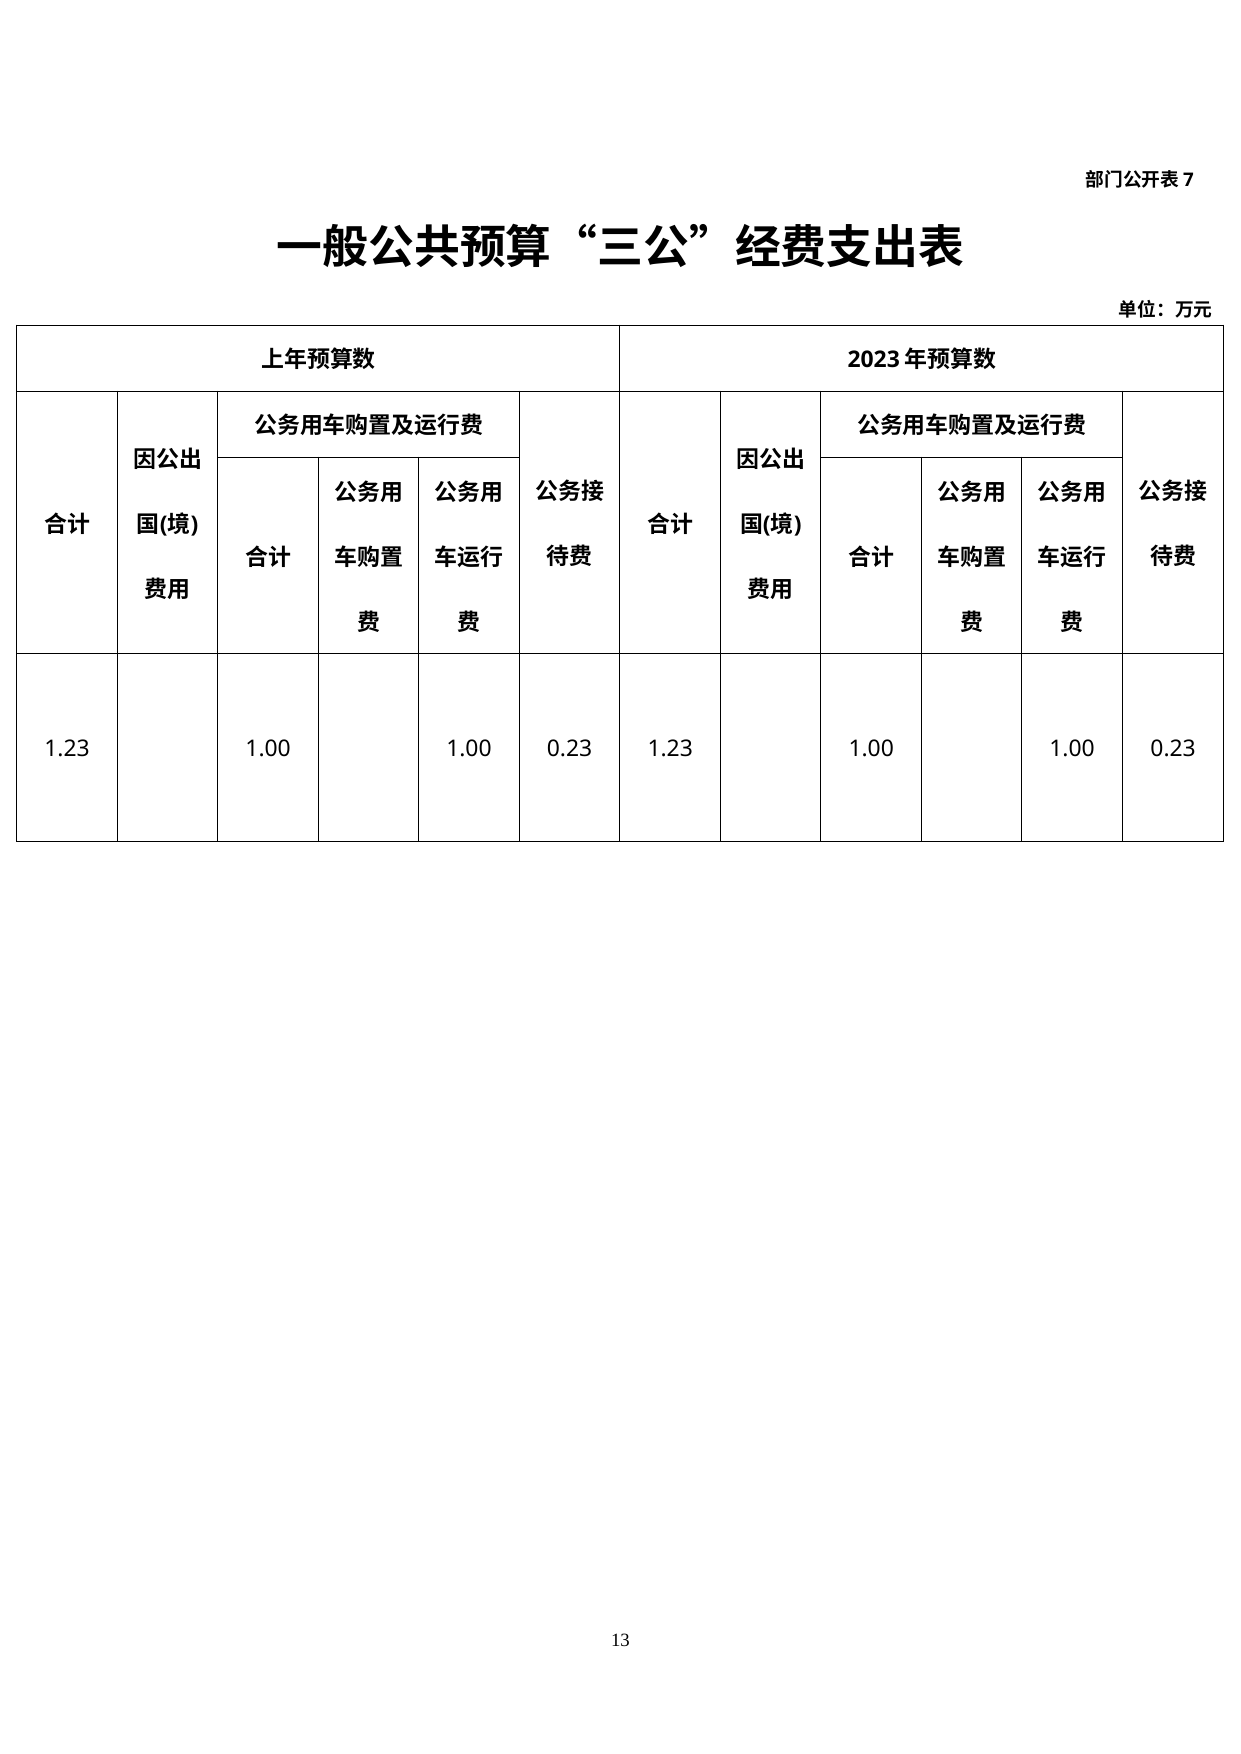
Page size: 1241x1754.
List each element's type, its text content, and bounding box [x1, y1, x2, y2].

table_cell 因公出国(境)费用 [721, 392, 820, 653]
table_cell 1.00 [1022, 654, 1122, 841]
table_cell 合计 [821, 458, 921, 653]
table_cell 公务用车购置及运行费 [218, 392, 519, 457]
table_cell 1.00 [821, 654, 921, 841]
table_cell 因公出国(境)费用 [118, 392, 217, 653]
table_cell 公务接待费 [520, 392, 619, 653]
table_cell [721, 654, 820, 841]
table_cell 合计 [218, 458, 318, 653]
table_cell 公务用车购置及运行费 [821, 392, 1122, 457]
table_cell 0.23 [1123, 654, 1223, 841]
table_cell 单位：万元 [17, 292, 1223, 324]
table_cell 公务用车购置费 [319, 458, 418, 653]
table_cell 公务用车运行费 [1022, 458, 1122, 653]
table_cell 一般公共预算“三公”经费支出表 [17, 195, 1223, 292]
table_header 部门公开表7 [17, 162, 1223, 194]
table_cell [922, 654, 1021, 841]
table_cell 0.23 [520, 654, 619, 841]
table_cell 1.23 [17, 654, 117, 841]
table_cell 1.00 [419, 654, 519, 841]
table_cell 合计 [620, 392, 720, 653]
table_cell 2023年预算数 [620, 326, 1223, 391]
table_cell 公务用车运行费 [419, 458, 519, 653]
table_cell 上年预算数 [17, 326, 619, 391]
table_cell [319, 654, 418, 841]
table_cell [118, 654, 217, 841]
table_cell 公务用车购置费 [922, 458, 1021, 653]
table_cell 公务接待费 [1123, 392, 1223, 653]
table_cell 1.23 [620, 654, 720, 841]
table_cell 合计 [17, 392, 117, 653]
table_cell 1.00 [218, 654, 318, 841]
